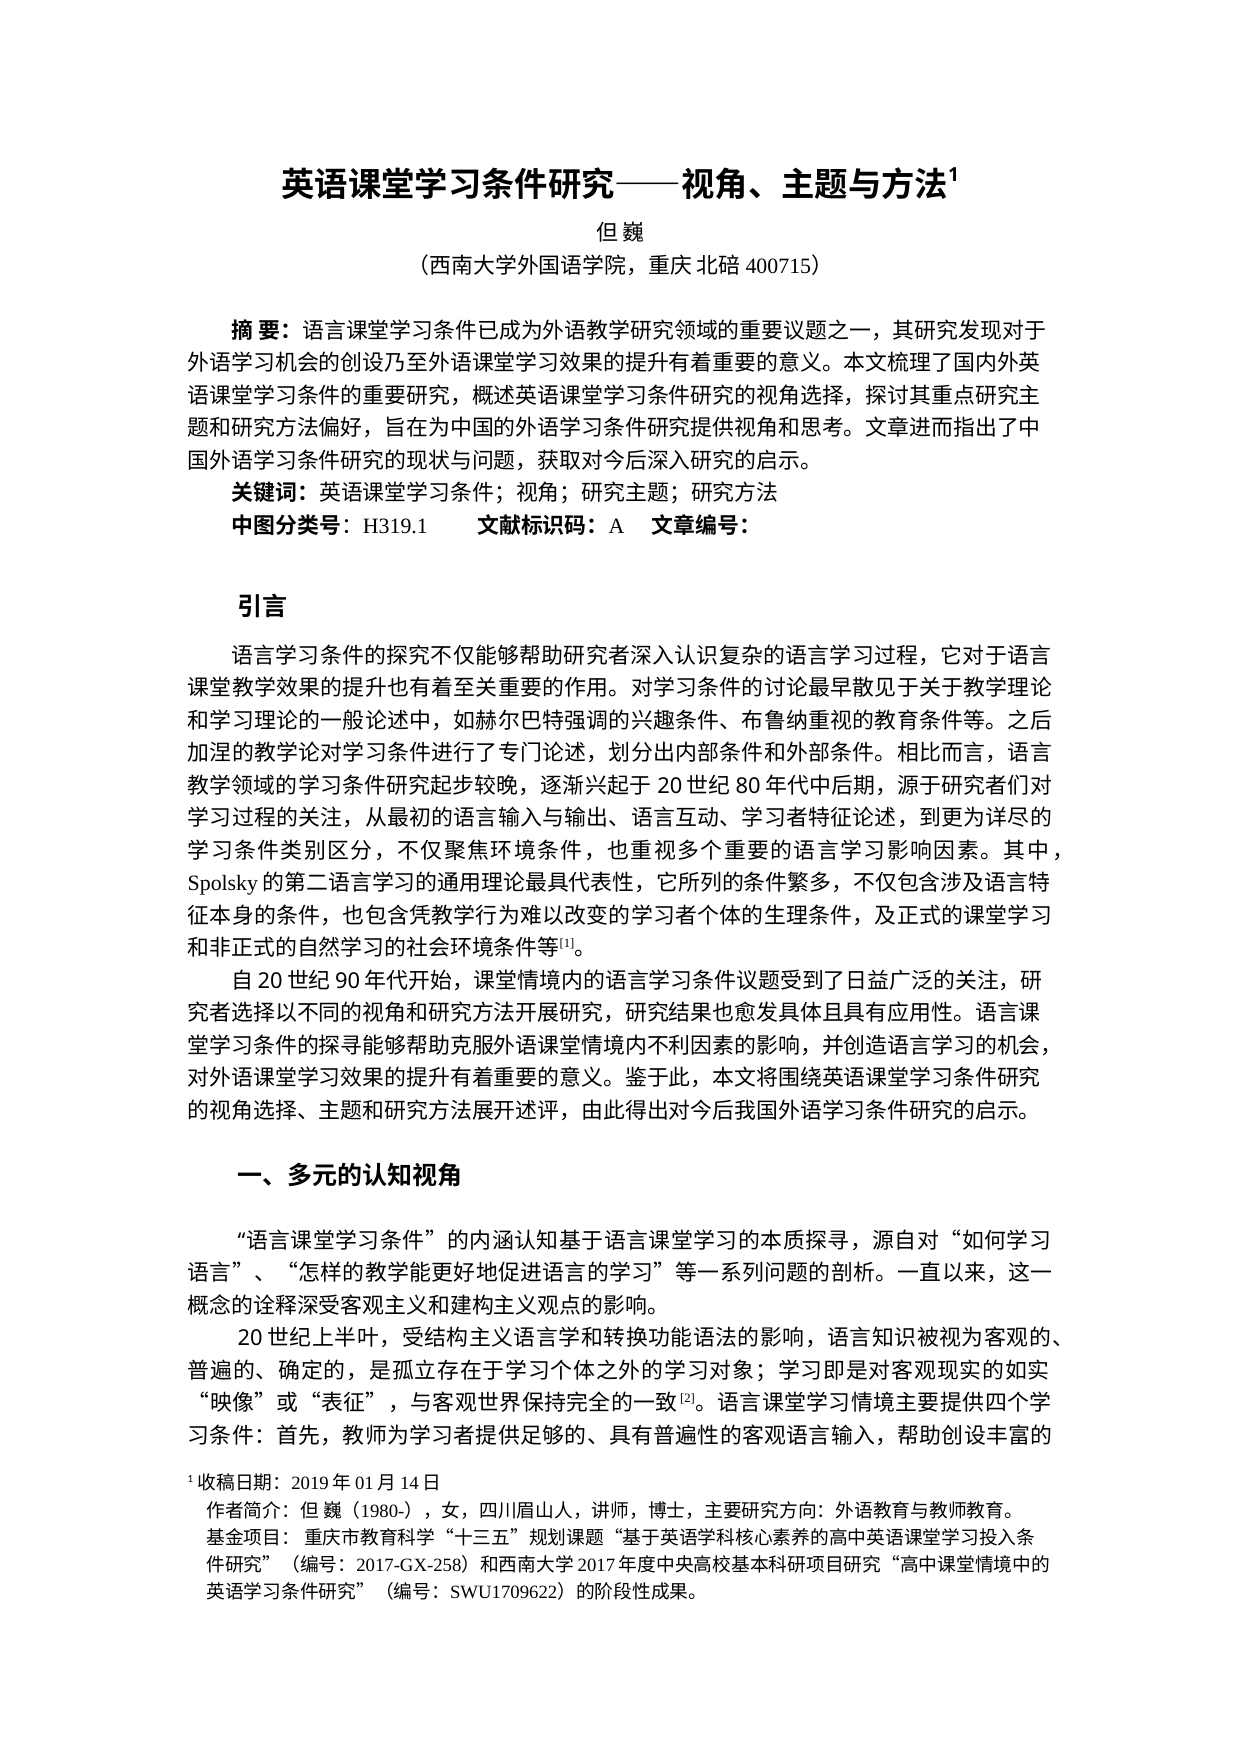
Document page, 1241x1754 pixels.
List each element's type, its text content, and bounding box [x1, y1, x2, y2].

text 关键词：英语课堂学习条件；视角；研究主题；研究方法 [187, 475, 1053, 507]
text 引言 [187, 572, 1053, 637]
text 中图分类号：H319.1 文献标识码：A 文章编号： [187, 507, 1053, 540]
text （西南大学外国语学院，重庆 北碚 400715） [187, 247, 1053, 280]
text 一、多元的认知视角 [187, 1141, 1053, 1206]
text 自20世纪90年代开始，课堂情境内的语言学习条件议题受到了日益广泛的关注，研究者选择以不同的视角和研究方法开展研究，研究结果也愈发具体且具有应用性。语言课堂学习条件的探寻能够帮助克服外语课堂情境内不利因素的影响，并创造语言学习的机会，对外语课堂学习效果的提升有着重要的意义。鉴于此，本文将围绕英语课堂学习条件研究的视角选择、主题和研究方法展开述评，由此得出对今后我国外语学习条件研究的启示。 [187, 962, 1053, 1125]
text 摘 要：语言课堂学习条件已成为外语教学研究领域的重要议题之一，其研究发现对于外语学习机会的创设乃至外语课堂学习效果的提升有着重要的意义。本文梳理了国内外英语课堂学习条件的重要研究，概述英语课堂学习条件研究的视角选择，探讨其重点研究主题和研究方法偏好，旨在为中国的外语学习条件研究提供视角和思考。文章进而指出了中国外语学习条件研究的现状与问题，获取对今后深入研究的启示。 [187, 312, 1053, 475]
text “语言课堂学习条件”的内涵认知基于语言课堂学习的本质探寻，源自对“如何学习语言”、“怎样的教学能更好地促进语言的学习”等一系列问题的剖析。一直以来，这一概念的诠释深受客观主义和建构主义观点的影响。 [187, 1222, 1053, 1320]
text 但 巍 [187, 215, 1053, 247]
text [187, 1320, 1053, 1450]
text 英语课堂学习条件研究——视角、主题与方法 [187, 150, 1053, 215]
text 语言学习条件的探究不仅能够帮助研究者深入认识复杂的语言学习过程，它对于语言课堂教学效果的提升也有着至关重要的作用。对学习条件的讨论最早散见于关于教学理论和学习理论的一般论述中，如赫尔巴特强调的兴趣条件、布鲁纳重视的教育条件等。之后，加涅的教学论对学习条件进行了专门论述，划分出内部条件和外部条件。相比而言，语言教学领域的学习条件研究起步较晚，逐渐兴起于20世纪80年代中后期，源于研究者们对学习过程的关注，从最初的语言输入与输出、语言互动、学习者特征论述，到更为详尽的学习条件类别区分，不仅聚焦环境条件，也重视多个重要的语言学习影响因素。其中，Spolsky的第二语言学习的通用理论最具代表性，它所列的条件繁多，不仅包含涉及语言特征本身的条件，也包含凭教学行为难以改变的学习者个体的生理条件，及正式的课堂学习和非正式的自然学习的社会环境条件等[1]。 [187, 637, 1053, 962]
